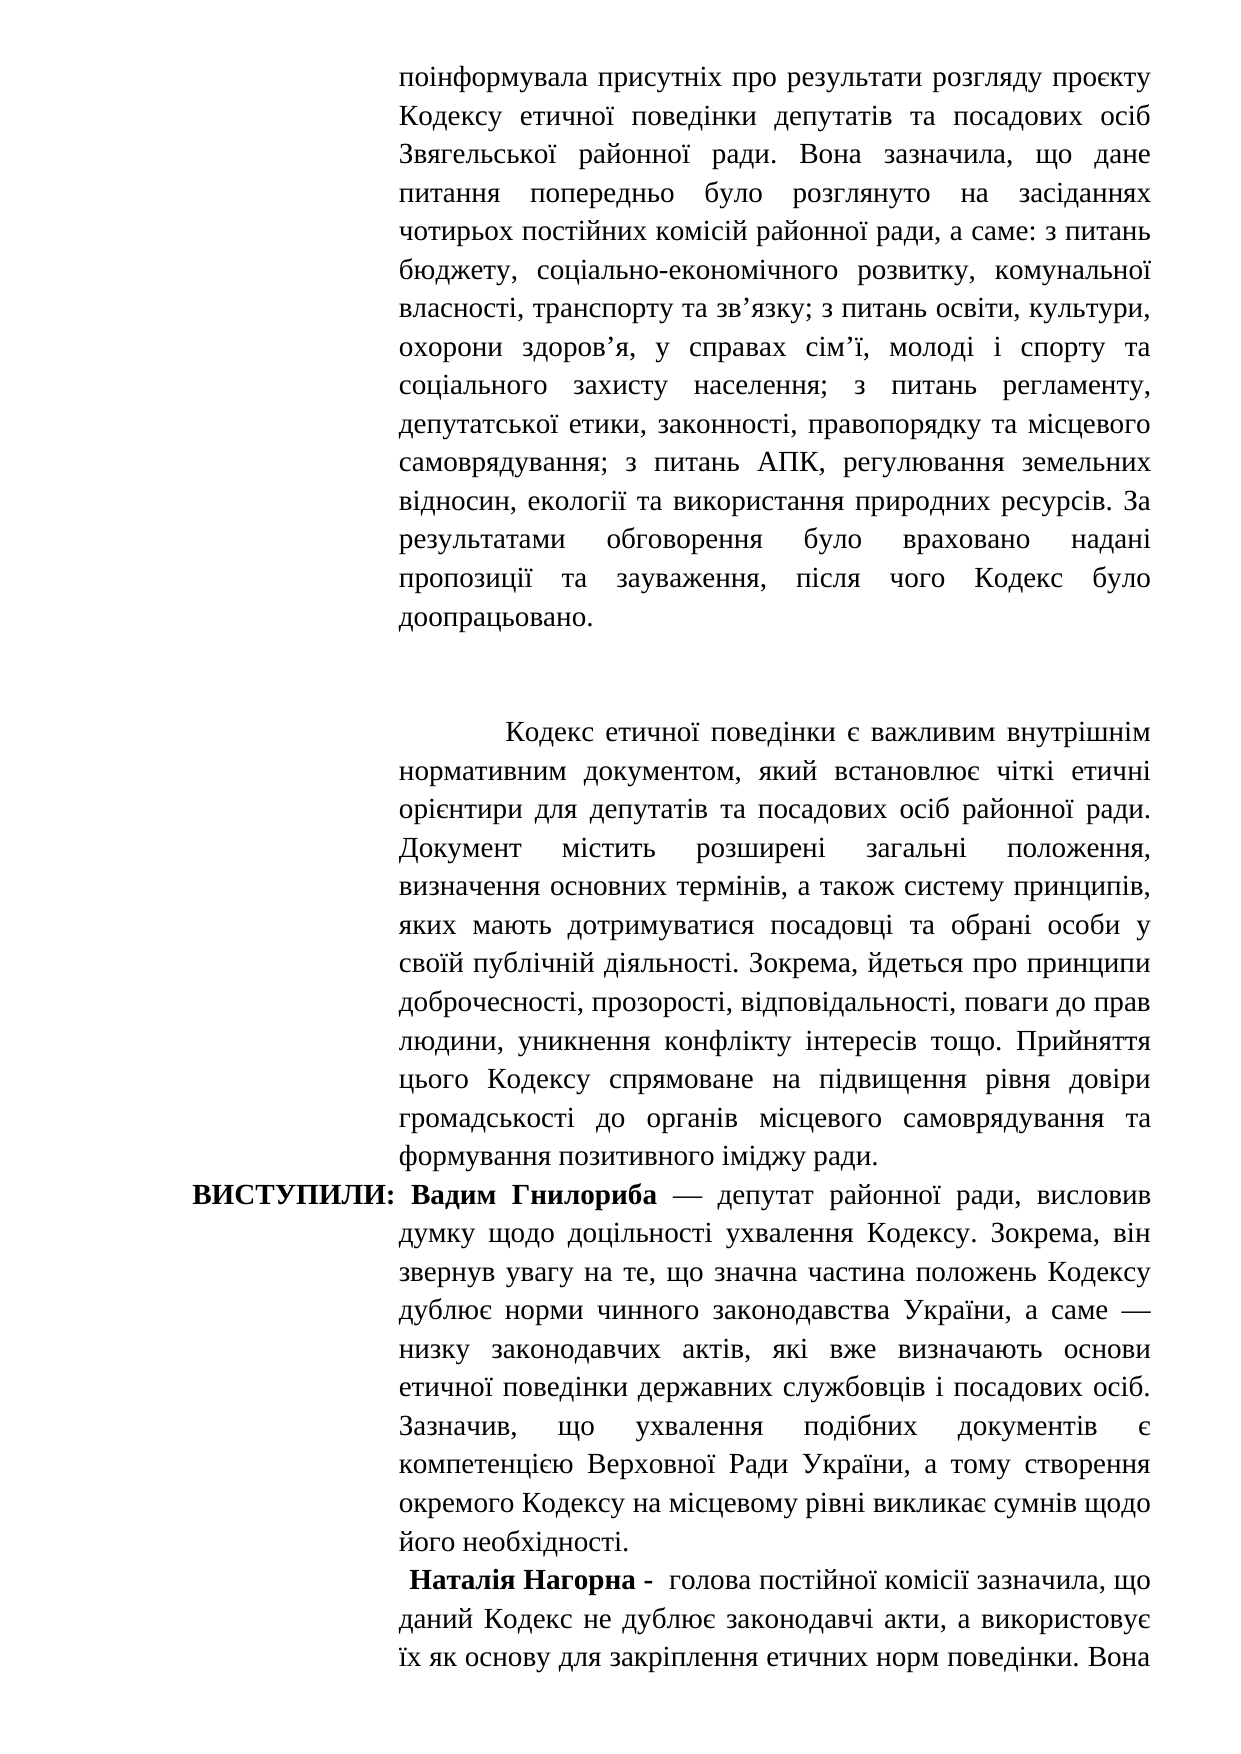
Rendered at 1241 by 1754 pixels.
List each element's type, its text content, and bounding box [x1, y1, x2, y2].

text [177, 1562, 1152, 1673]
text Кодекс етичної поведінки є важливим внутрішнім нормативним документом, який встановлює чіткі етичні орієнтири для депутатів та посадових осіб районної ради. Документ містить розширені загальні положення, визначення основних термінів, а також систему принципів, яких мають дотримуватися посадовці та обрані особи у своїй публічній діяльності. Зокрема, йдеться про принципи доброчесності, прозорості, відповідальності, поваги до прав людини, уникнення конфлікту інтересів тощо. Прийняття цього Кодексу спрямоване на підвищення рівня довіри громадськості до органів місцевого самоврядування та формування позитивного іміджу ради. [177, 714, 1152, 1172]
text ВИСТУПИЛИ: Вадим Гнилориба — депутат районної ради, висловив думку щодо доцільності ухвалення Кодексу. Зокрема, він звернув увагу на те, що значна частина положень Кодексу дублює норми чинного законодавства України, а саме — низку законодавчих актів, які вже визначають основи етичної поведінки державних службовців і посадових осіб. Зазначив, що ухвалення подібних документів є компетенцією Верховної Ради України, а тому створення окремого Кодексу на місцевому рівні викликає сумнів щодо його необхідності. [177, 1177, 1152, 1557]
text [177, 59, 1152, 632]
